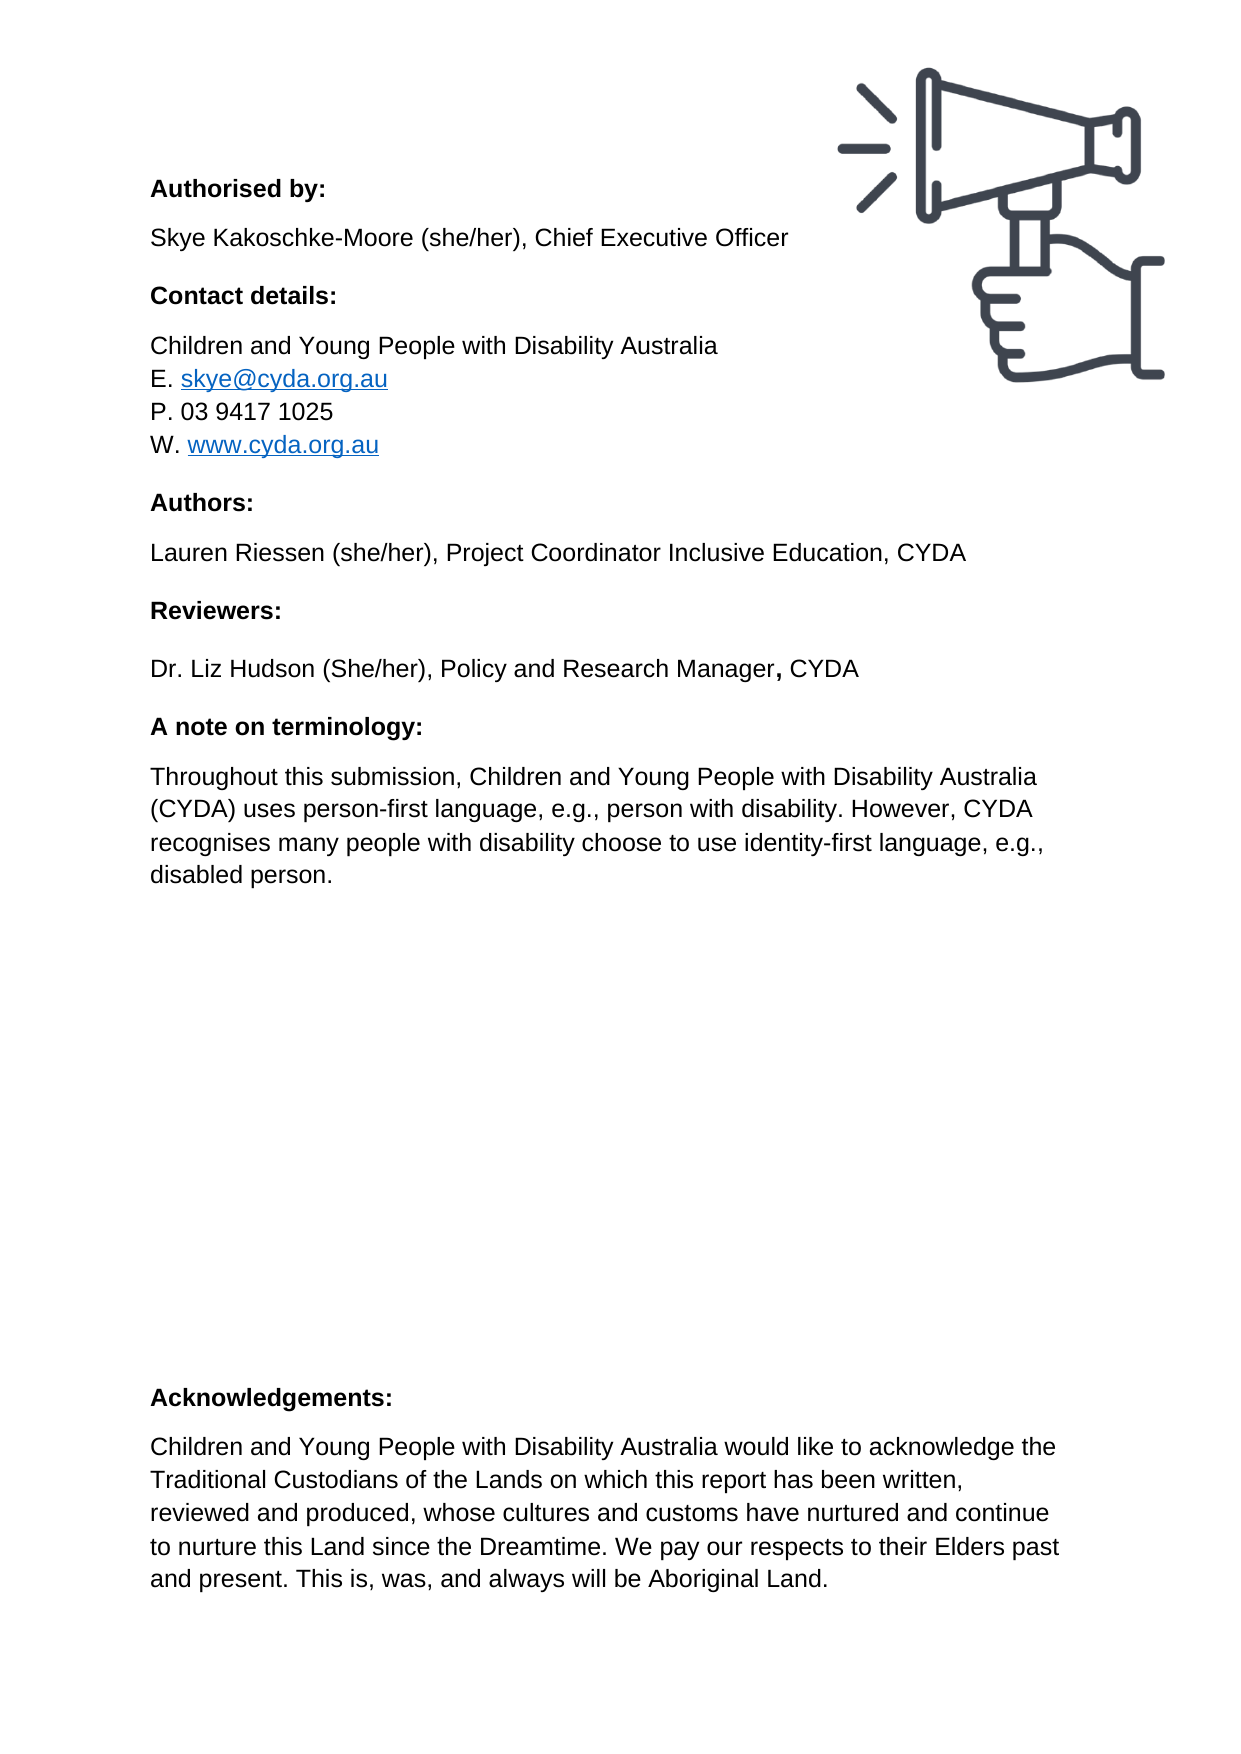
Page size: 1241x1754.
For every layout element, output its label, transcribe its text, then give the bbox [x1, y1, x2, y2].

picture [837, 61, 1165, 389]
text Skye Kakoschke-Moore (she/her), Chief Executive Officer [150, 223, 1066, 252]
text Throughout this submission, Children and Young People with Disability Australia (CYDA) uses person-first language, e.g., person with disability. However, CYDA recognises many people with disability choose to use identity-first language, e.g., disabled person. [150, 761, 1066, 889]
text Children and Young People with Disability Australia would like to acknowledge the Traditional Custodians of the Lands on which this report has been written, reviewed and produced, whose cultures and customs have nurtured and continue to nurture this Land since the Dreamtime. We pay our respects to their Elders past and present. This is, was, and always will be Aboriginal Land. [150, 1432, 1066, 1593]
text Dr. Liz Hudson (She/her), Policy and Research Manager, CYDA [150, 654, 1066, 682]
text Lauren Riessen (she/her), Project Coordinator Inclusive Education, CYDA [150, 538, 1066, 566]
text Authors: [150, 488, 1066, 517]
text A note on terminology: [150, 712, 1066, 741]
text Reviewers: [150, 596, 1066, 624]
text Authorised by: [150, 173, 1066, 202]
text Contact details: [150, 281, 1066, 310]
text Children and Young People with Disability Australia E. skye@cyda.org.au P. 03 9417 1025 W. www.cyda.org.au [150, 331, 1066, 459]
text Acknowledgements: [150, 1383, 1066, 1411]
